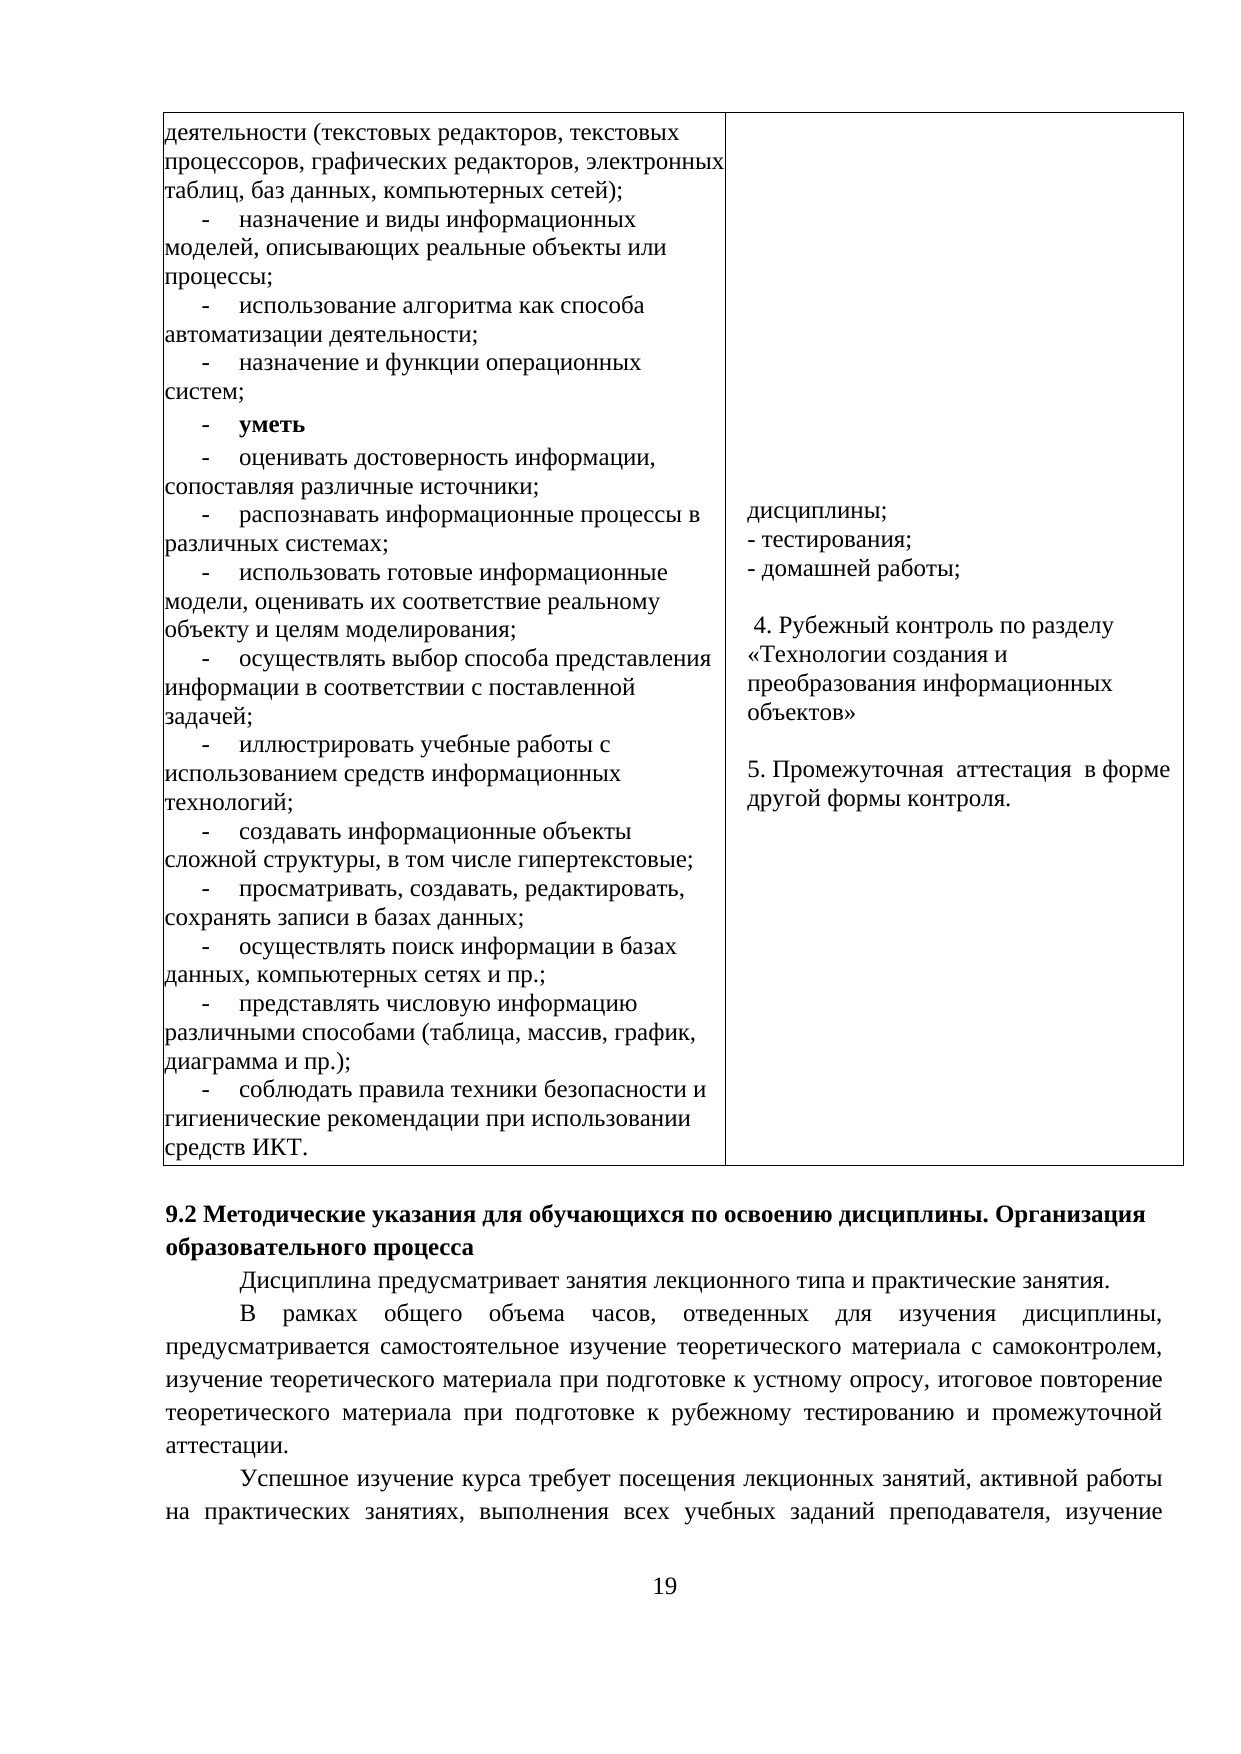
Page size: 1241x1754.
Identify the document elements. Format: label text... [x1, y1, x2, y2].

text Дисциплина предусматривает занятия лекционного типа и практические занятия. [165, 1265, 1163, 1294]
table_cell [164, 113, 725, 1165]
text В рамках общего объема часов, отведенных для изучения дисциплины, предусматривается самостоятельное изучение теоретического материала с самоконтролем, изучение теоретического материала при подготовке к устному опросу, итоговое повторение теоретического материала при подготовке к рубежному тестированию и промежуточной аттестации. [165, 1298, 1163, 1459]
text 9.2 Методические указания для обучающихся по освоению дисциплины. Организация образовательного процесса [165, 1199, 1163, 1261]
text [165, 1463, 1163, 1525]
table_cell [726, 113, 1183, 1165]
